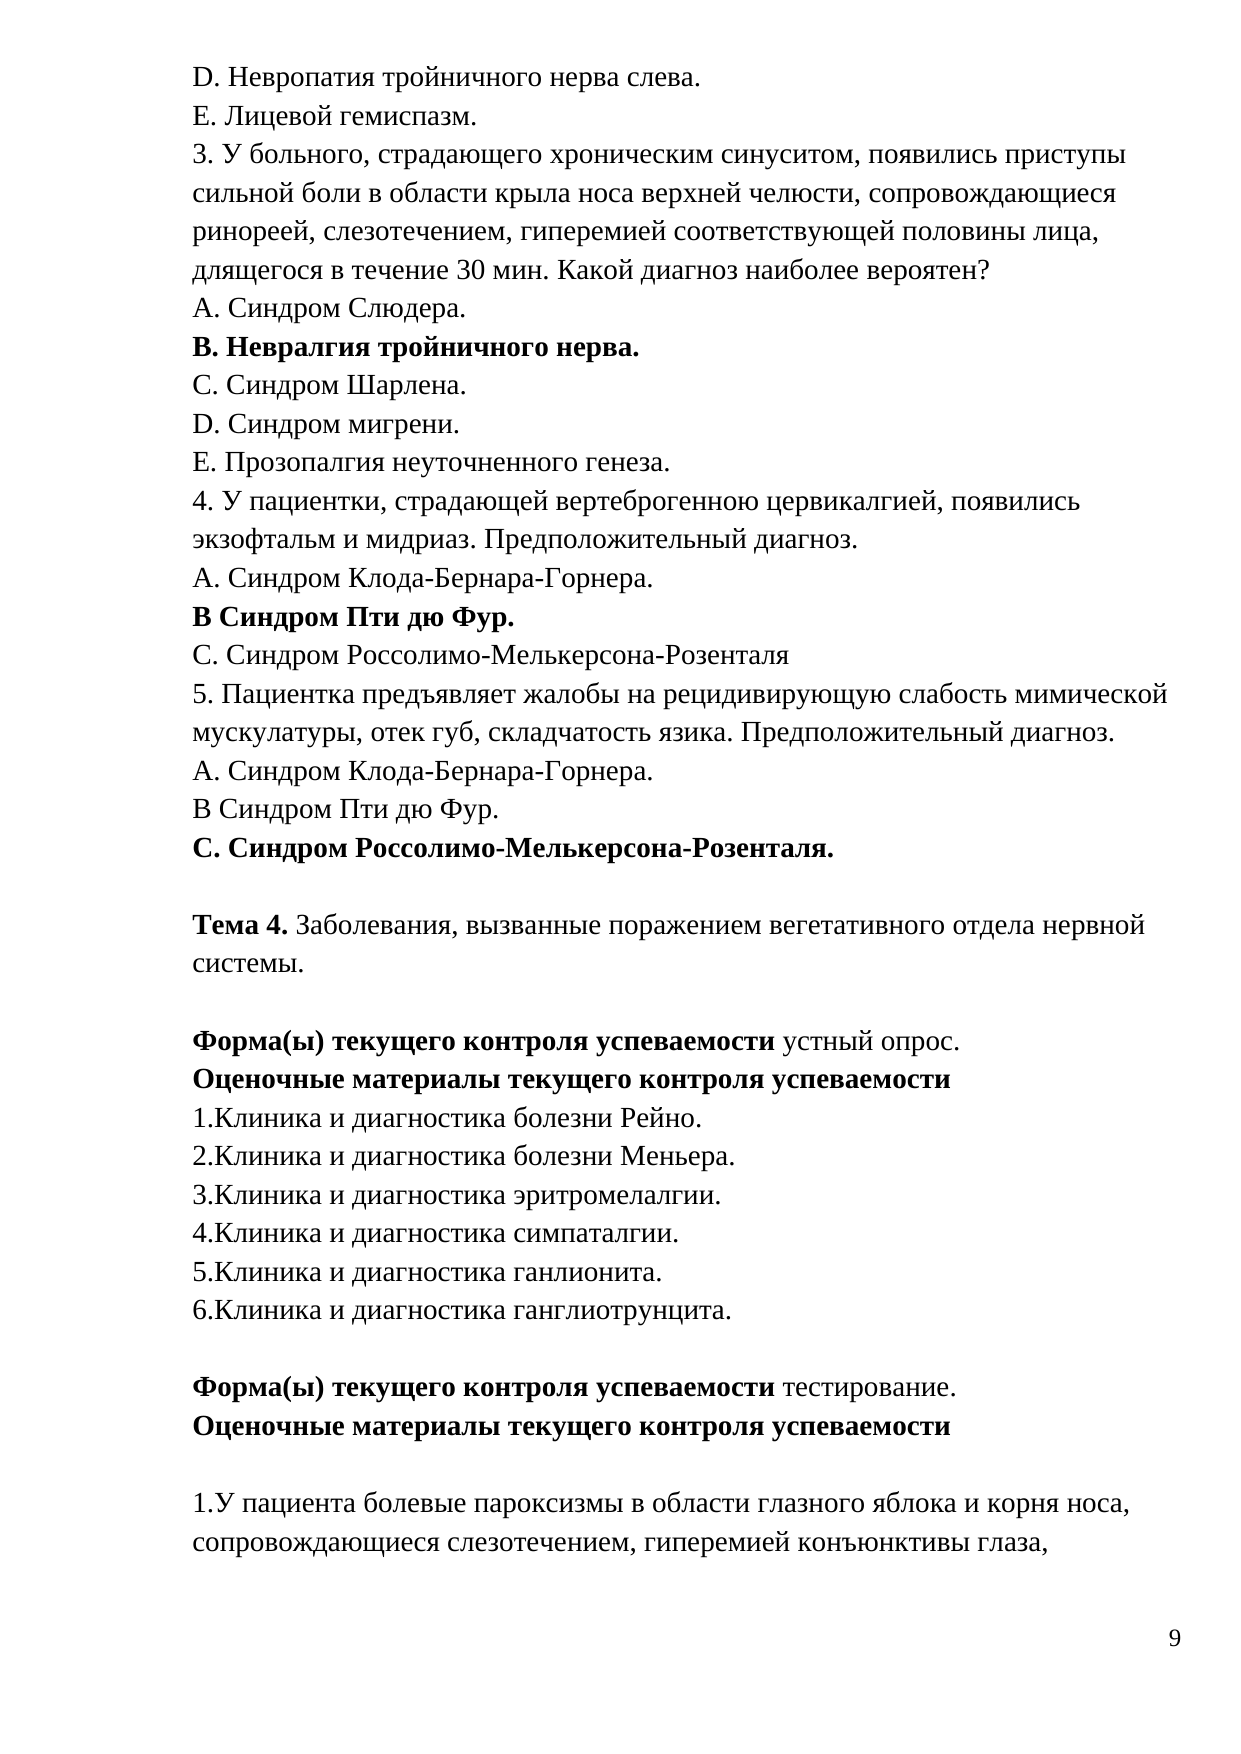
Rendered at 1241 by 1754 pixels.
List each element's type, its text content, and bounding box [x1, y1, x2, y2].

text Оценочные материалы текущего контроля успеваемости [192, 1408, 1181, 1442]
text С. Синдром Россолимо-Мелькерсона-Розенталя. [192, 830, 1181, 863]
text Е. Лицевой гемиспазм. [192, 98, 1181, 131]
text D. Синдром мигрени. [192, 406, 1181, 439]
text А. Синдром Клода-Бернара-Горнера. [192, 753, 1181, 786]
text С. Синдром Шарлена. [192, 367, 1181, 401]
text 3.Клиника и диагностика эритромелалгии. [118, 1177, 1181, 1210]
text D. Невропатия тройничного нерва слева. [192, 59, 1181, 93]
text Оценочные материалы текущего контроля успеваемости [118, 1061, 1181, 1095]
text Е. Прозопалгия неуточненного генеза. [192, 444, 1181, 478]
text В Синдром Пти дю Фур. [192, 791, 1181, 825]
text С. Синдром Россолимо-Мелькерсона-Розенталя [192, 637, 1181, 671]
text В Синдром Пти дю Фур. [192, 599, 1181, 632]
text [192, 1485, 1181, 1557]
text 4. У пациентки, страдающей вертеброгенною цервикалгией, появились экзофтальм и мидриаз. Предположительный диагноз. [192, 483, 1181, 555]
text 6.Клиника и диагностика ганглиотрунцита. [118, 1292, 1181, 1326]
text В. Невралгия тройничного нерва. [192, 329, 1181, 362]
text Тема 4. Заболевания, вызванные поражением вегетативного отдела нервной системы. [192, 907, 1181, 979]
text А. Синдром Слюдера. [192, 290, 1181, 324]
text А. Синдром Клода-Бернара-Горнера. [192, 560, 1181, 594]
text 5.Клиника и диагностика ганлионита. [118, 1254, 1181, 1287]
text 5. Пациентка предъявляет жалобы на рецидивирующую слабость мимической мускулатуры, отек губ, складчатость язика. Предположительный диагноз. [192, 676, 1181, 748]
text 4.Клиника и диагностика симпаталгии. [118, 1215, 1181, 1249]
text 3. У больного, страдающего хроническим синуситом, появились приступы сильной боли в области крыла носа верхней челюсти, сопровождающиеся ринореей, слезотечением, гиперемией соответствующей половины лица, длящегося в течение 30 мин. Какой диагноз наиболее вероятен? [192, 136, 1181, 285]
text Форма(ы) текущего контроля успеваемости тестирование. [118, 1369, 1181, 1403]
text 2.Клиника и диагностика болезни Меньера. [118, 1138, 1181, 1172]
text 1.Клиника и диагностика болезни Рейно. [118, 1100, 1181, 1133]
text Форма(ы) текущего контроля успеваемости устный опрос. [118, 1023, 1181, 1056]
